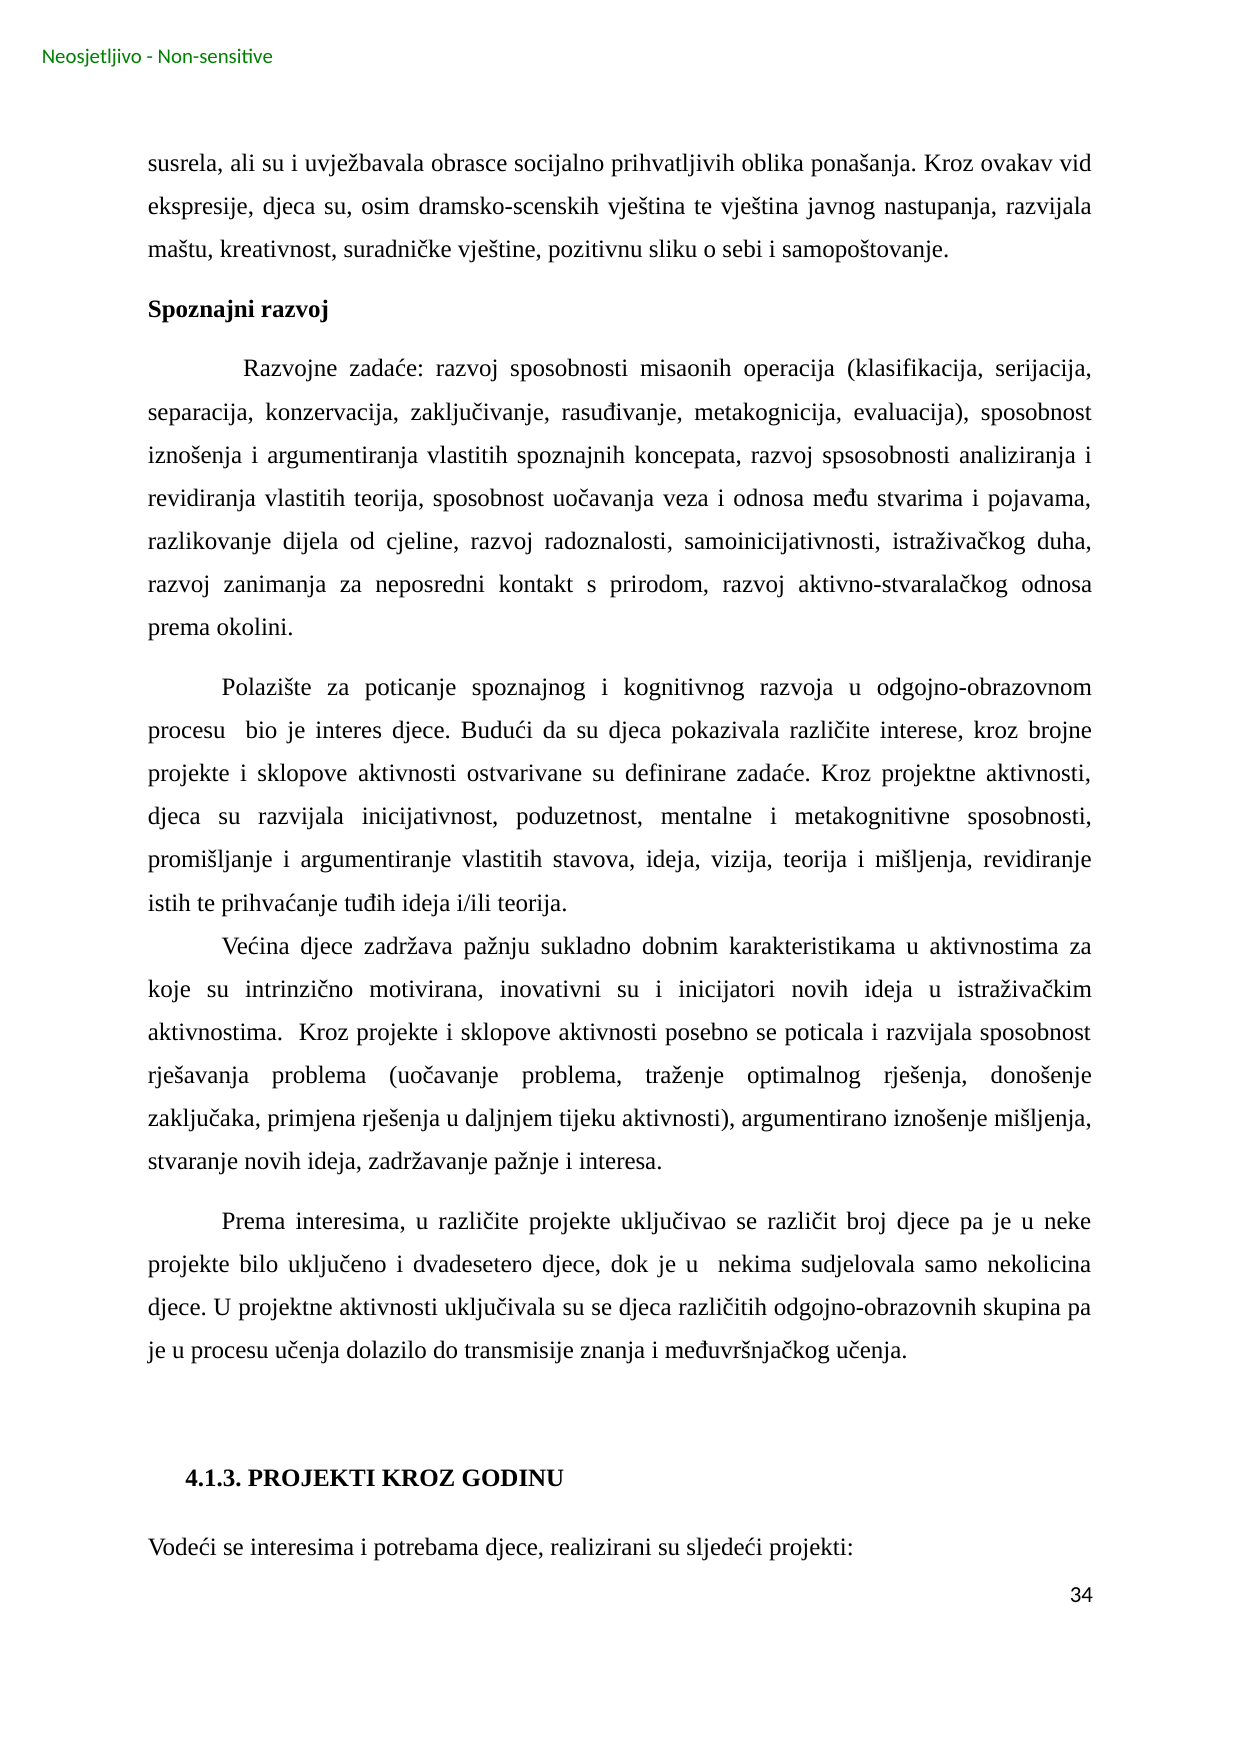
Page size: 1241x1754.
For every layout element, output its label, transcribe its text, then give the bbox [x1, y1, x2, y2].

text Prema interesima, u različite projekte uključivao se različit broj djece pa je u neke projekte bilo uključeno i dvadesetero djece, dok je u nekima sudjelovala samo nekolicina djece. U projektne aktivnosti uključivala su se djeca različitih odgojno-obrazovnih skupina pa je u procesu učenja dolazilo do transmisije znanja i međuvršnjačkog učenja. [148, 1206, 1093, 1364]
text 4.1.3. PROJEKTI KROZ GODINU [185, 1463, 1093, 1492]
text Većina djece zadržava pažnju sukladno dobnim karakteristikama u aktivnostima za koje su intrinzično motivirana, inovativni su i inicijatori novih ideja u istraživačkim aktivnostima. Kroz projekte i sklopove aktivnosti posebno se poticala i razvijala sposobnost rješavanja problema (uočavanje problema, traženje optimalnog rješenja, donošenje zaključaka, primjena rješenja u daljnjem tijeku aktivnosti), argumentirano iznošenje mišljenja, stvaranje novih ideja, zadržavanje pažnje i interesa. [148, 931, 1093, 1175]
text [148, 148, 1093, 263]
text Vodeći se interesima i potrebama djece, realizirani su sljedeći projekti: [148, 1532, 1093, 1560]
text Spoznajni razvoj [148, 294, 1093, 322]
text Polazište za poticanje spoznajnog i kognitivnog razvoja u odgojno-obrazovnom procesu bio je interes djece. Budući da su djeca pokazivala različite interese, kroz brojne projekte i sklopove aktivnosti ostvarivane su definirane zadaće. Kroz projektne aktivnosti, djeca su razvijala inicijativnost, poduzetnost, mentalne i metakognitivne sposobnosti, promišljanje i argumentiranje vlastitih stavova, ideja, vizija, teorija i mišljenja, revidiranje istih te prihvaćanje tuđih ideja i/ili teorija. [148, 672, 1093, 916]
text Razvojne zadaće: razvoj sposobnosti misaonih operacija (klasifikacija, serijacija, separacija, konzervacija, zaključivanje, rasuđivanje, metakognicija, evaluacija), sposobnost iznošenja i argumentiranja vlastitih spoznajnih koncepata, razvoj spsosobnosti analiziranja i revidiranja vlastitih teorija, sposobnost uočavanja veza i odnosa među stvarima i pojavama, razlikovanje dijela od cjeline, razvoj radoznalosti, samoinicijativnosti, istraživačkog duha, razvoj zanimanja za neposredni kontakt s prirodom, razvoj aktivno-stvaralačkog odnosa prema okolini. [148, 353, 1093, 641]
